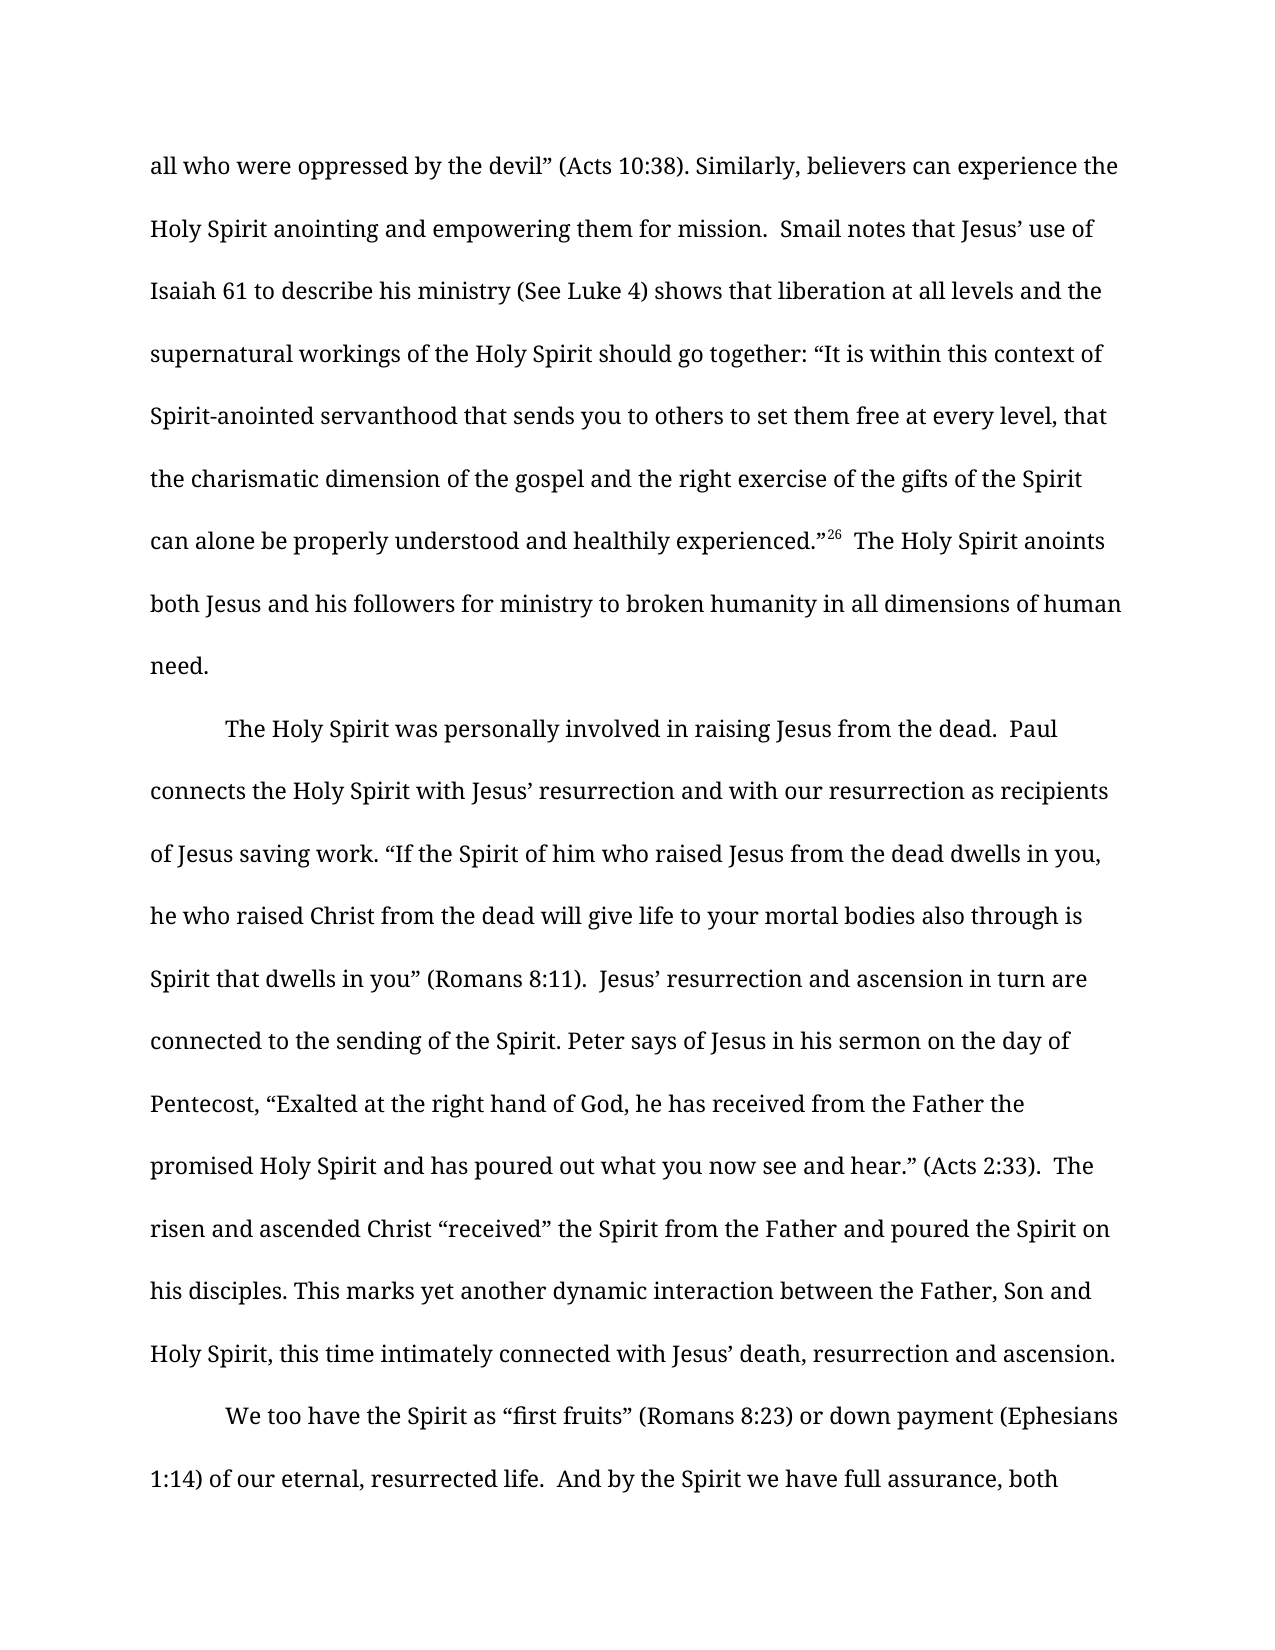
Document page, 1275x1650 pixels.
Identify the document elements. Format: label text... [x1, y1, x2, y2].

text The Holy Spirit was personally involved in raising Jesus from the dead. Paul connects the Holy Spirit with Jesus’ resurrection and with our resurrection as recipients of Jesus saving work. “If the Spirit of him who raised Jesus from the dead dwells in you, he who raised Christ from the dead will give life to your mortal bodies also through is Spirit that dwells in you” (Romans 8:11). Jesus’ resurrection and ascension in turn are connected to the sending of the Spirit. Peter says of Jesus in his sermon on the day of Pentecost, “Exalted at the right hand of God, he has received from the Father the promised Holy Spirit and has poured out what you now see and hear.” (Acts 2:33). The risen and ascended Christ “received” the Spirit from the Father and poured the Spirit on his disciples. This marks yet another dynamic interaction between the Father, Son and Holy Spirit, this time intimately connected with Jesus’ death, resurrection and ascension. [150, 712, 1125, 1369]
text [150, 150, 1125, 681]
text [150, 1400, 1125, 1494]
